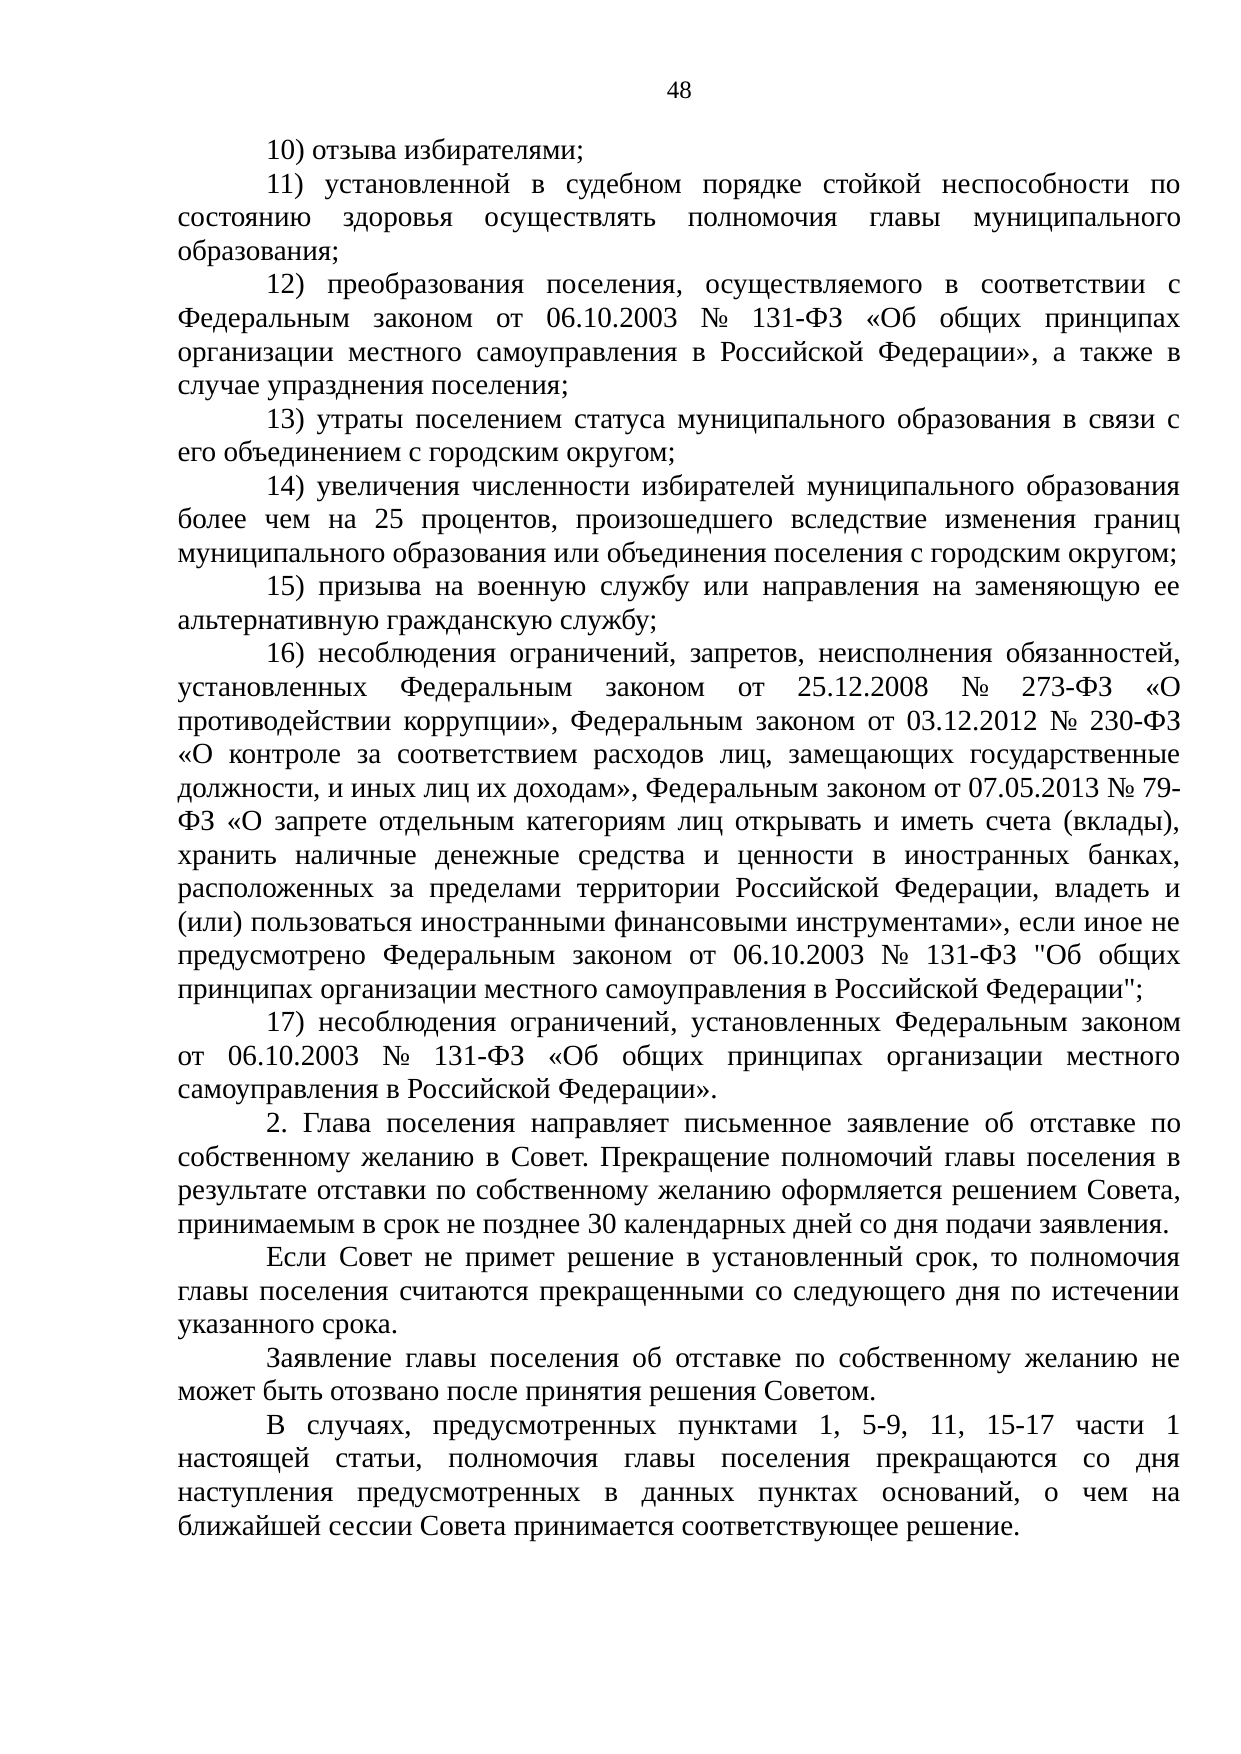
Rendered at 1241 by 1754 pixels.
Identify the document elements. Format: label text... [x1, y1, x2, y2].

text 16) несоблюдения ограничений, запретов, неисполнения обязанностей, установленных Федеральным законом от 25.12.2008 № 273-ФЗ «О противодействии коррупции», Федеральным законом от 03.12.2012 № 230-ФЗ «О контроле за соответствием расходов лиц, замещающих государственные должности, и иных лиц их доходам», Федеральным законом от 07.05.2013 № 79-ФЗ «О запрете отдельным категориям лиц открывать и иметь счета (вклады), хранить наличные денежные средства и ценности в иностранных банках, расположенных за пределами территории Российской Федерации, владеть и (или) пользоваться иностранными финансовыми инструментами», если иное не предусмотрено Федеральным законом от 06.10.2003 № 131-ФЗ "Об общих принципах организации местного самоуправления в Российской Федерации"; [177, 636, 1181, 1004]
text 12) преобразования поселения, осуществляемого в соответствии с Федеральным законом от 06.10.2003 № 131-ФЗ «Об общих принципах организации местного самоуправления в Российской Федерации», а также в случае упразднения поселения; [177, 267, 1181, 401]
text Если Совет не примет решение в установленный срок, то полномочия главы поселения считаются прекращенными со следующего дня по истечении указанного срока. [177, 1239, 1181, 1340]
text 17) несоблюдения ограничений, установленных Федеральным законом от 06.10.2003 № 131-ФЗ «Об общих принципах организации местного самоуправления в Российской Федерации». [177, 1004, 1181, 1105]
text 14) увеличения численности избирателей муниципального образования более чем на 25 процентов, произошедшего вследствие изменения границ муниципального образования или объединения поселения с городским округом; [177, 468, 1181, 568]
text 13) утраты поселением статуса муниципального образования в связи с его объединением с городским округом; [177, 401, 1181, 468]
text Заявление главы поселения об отставке по собственному желанию не может быть отозвано после принятия решения Советом. [177, 1340, 1181, 1407]
text 2. Глава поселения направляет письменное заявление об отставке по собственному желанию в Совет. Прекращение полномочий главы поселения в результате отставки по собственному желанию оформляется решением Совета, принимаемым в срок не позднее 30 календарных дней со дня подачи заявления. [177, 1105, 1181, 1239]
text В случаях, предусмотренных пунктами 1, 5-9, 11, 15-17 части 1 настоящей статьи, полномочия главы поселения прекращаются со дня наступления предусмотренных в данных пунктах оснований, о чем на ближайшей сессии Совета принимается соответствующее решение. [177, 1407, 1181, 1541]
text 10) отзыва избирателями; [177, 132, 1181, 166]
text 15) призыва на военную службу или направления на заменяющую ее альтернативную гражданскую службу; [177, 568, 1181, 636]
text 11) установленной в судебном порядке стойкой неспособности по состоянию здоровья осуществлять полномочия главы муниципального образования; [177, 166, 1181, 267]
